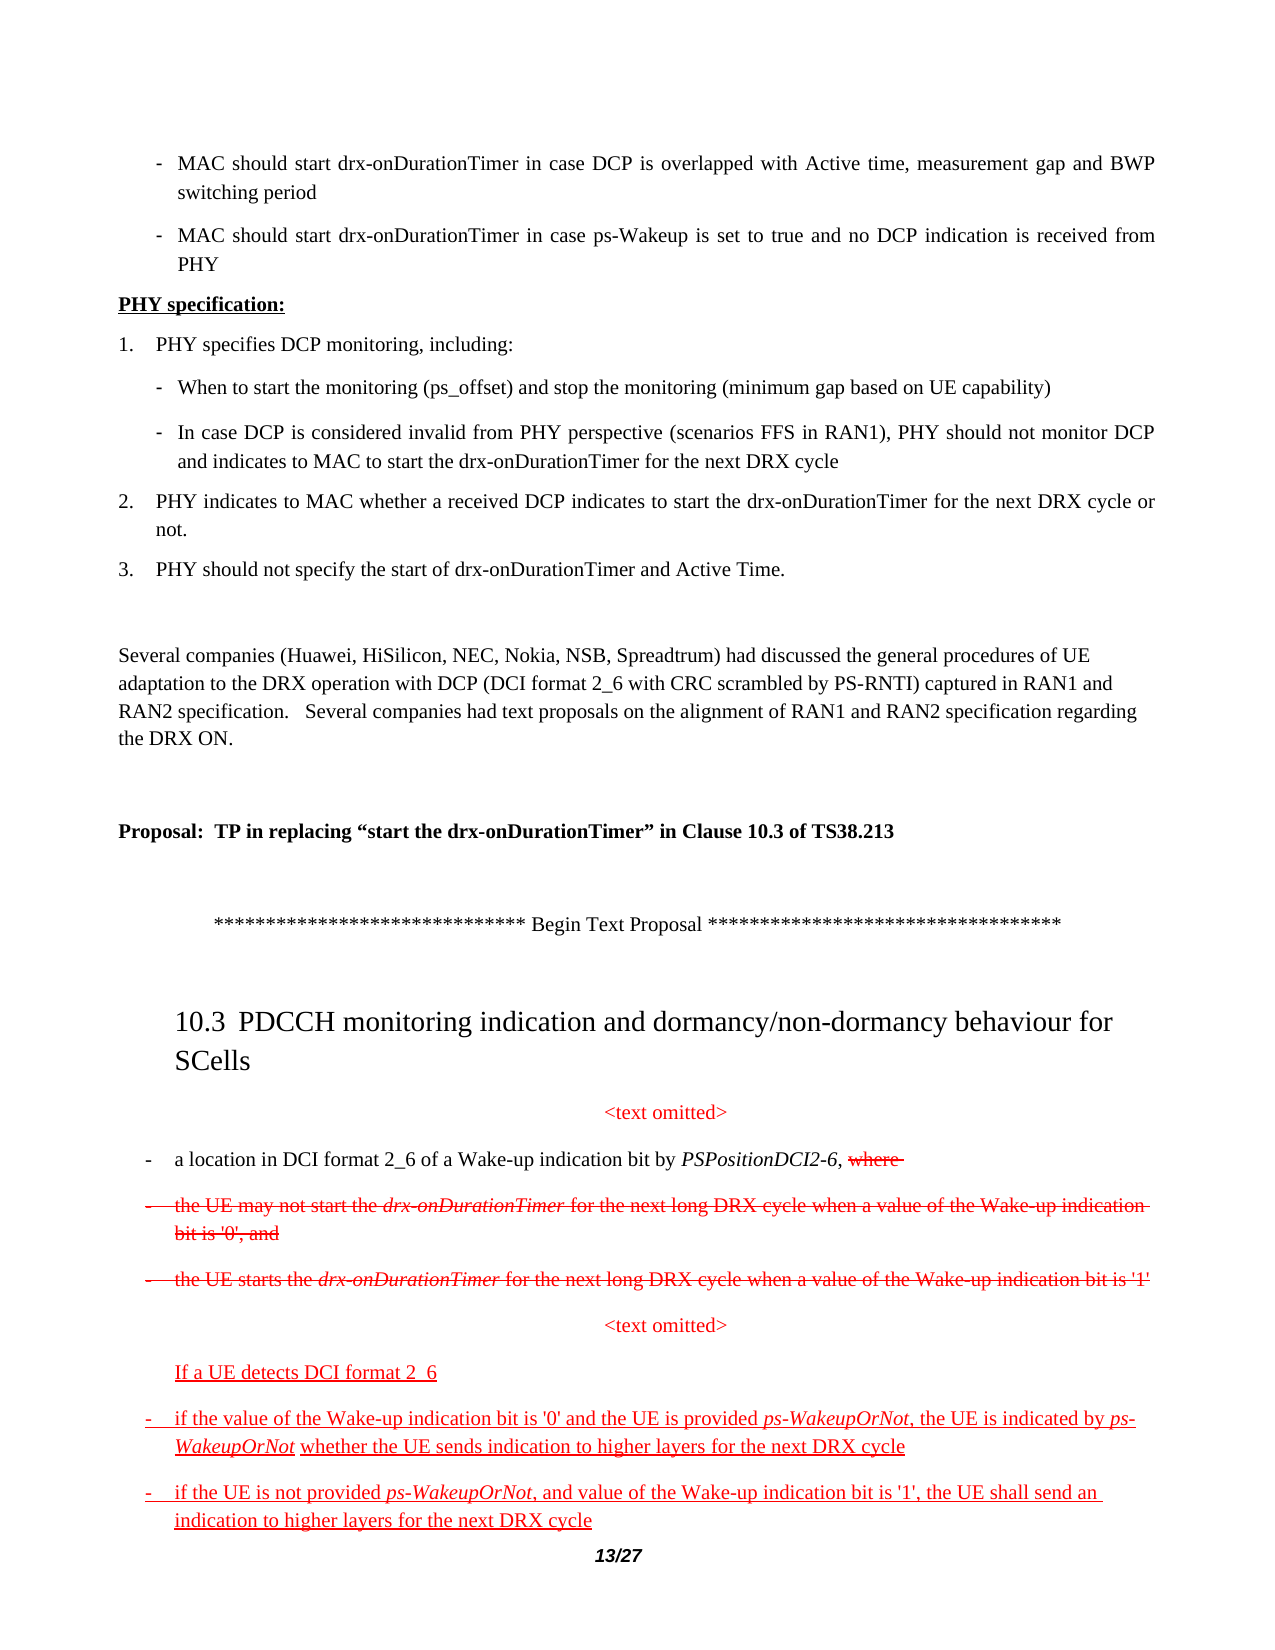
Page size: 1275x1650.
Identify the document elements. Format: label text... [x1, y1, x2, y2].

text Proposal: TP in replacing “start the drx-onDurationTimer” in Clause 10.3 of TS38.213 [118, 819, 1157, 843]
text <text omitted> [174, 1100, 1157, 1124]
list MAC should start drx-onDurationTimer in case ps-Wakeup is set to true and no DCP indication is received from PHY [156, 220, 1157, 276]
text PHY specification: [118, 292, 1157, 316]
text ****************************** Begin Text Proposal ********************************** [118, 912, 1157, 936]
text - if the value of the Wake-up indication bit is '0' and the UE is provided ps-WakeupOrNot, the UE is indicated by ps-WakeupOrNot whether the UE sends indication to higher layers for the next DRX cycle [145, 1406, 1157, 1458]
text If a UE detects DCI format 2_6 [174, 1359, 1157, 1384]
list MAC should start drx-onDurationTimer in case DCP is overlapped with Active time, measurement gap and BWP switching period [156, 148, 1157, 204]
text <text omitted> [174, 1313, 1157, 1337]
list PHY indicates to MAC whether a received DCP indicates to start the drx-onDurationTimer for the next DRX cycle or not. [118, 489, 1157, 541]
text - the UE may not start the drx-onDurationTimer for the next long DRX cycle when a value of the Wake-up indication bit is '0', and [145, 1193, 1157, 1244]
text Several companies (Huawei, HiSilicon, NEC, Nokia, NSB, Spreadtrum) had discussed the general procedures of UE adaptation to the DRX operation with DCP (DCI format 2_6 with CRC scrambled by PS-RNTI) captured in RAN1 and RAN2 specification. Several companies had text proposals on the alignment of RAN1 and RAN2 specification regarding the DRX ON. [118, 643, 1157, 750]
text - if the UE is not provided ps-WakeupOrNot, and value of the Wake-up indication bit is '1', the UE shall send an indication to higher layers for the next DRX cycle [145, 1480, 1157, 1532]
text 10.3 PDCCH monitoring indication and dormancy/non-dormancy behaviour for SCells [174, 1004, 1157, 1076]
text - the UE starts the drx-onDurationTimer for the next long DRX cycle when a value of the Wake-up indication bit is '1' [145, 1267, 1157, 1291]
list PHY specifies DCP monitoring, including: [118, 332, 1157, 356]
list PHY should not specify the start of drx-onDurationTimer and Active Time. [118, 557, 1157, 581]
list When to start the monitoring (ps_offset) and stop the monitoring (minimum gap based on UE capability) [156, 372, 1157, 401]
text - a location in DCI format 2_6 of a Wake-up indication bit by PSPositionDCI2-6, where [145, 1147, 1157, 1171]
list In case DCP is considered invalid from PHY perspective (scenarios FFS in RAN1), PHY should not monitor DCP and indicates to MAC to start the drx-onDurationTimer for the next DRX cycle [156, 417, 1157, 473]
